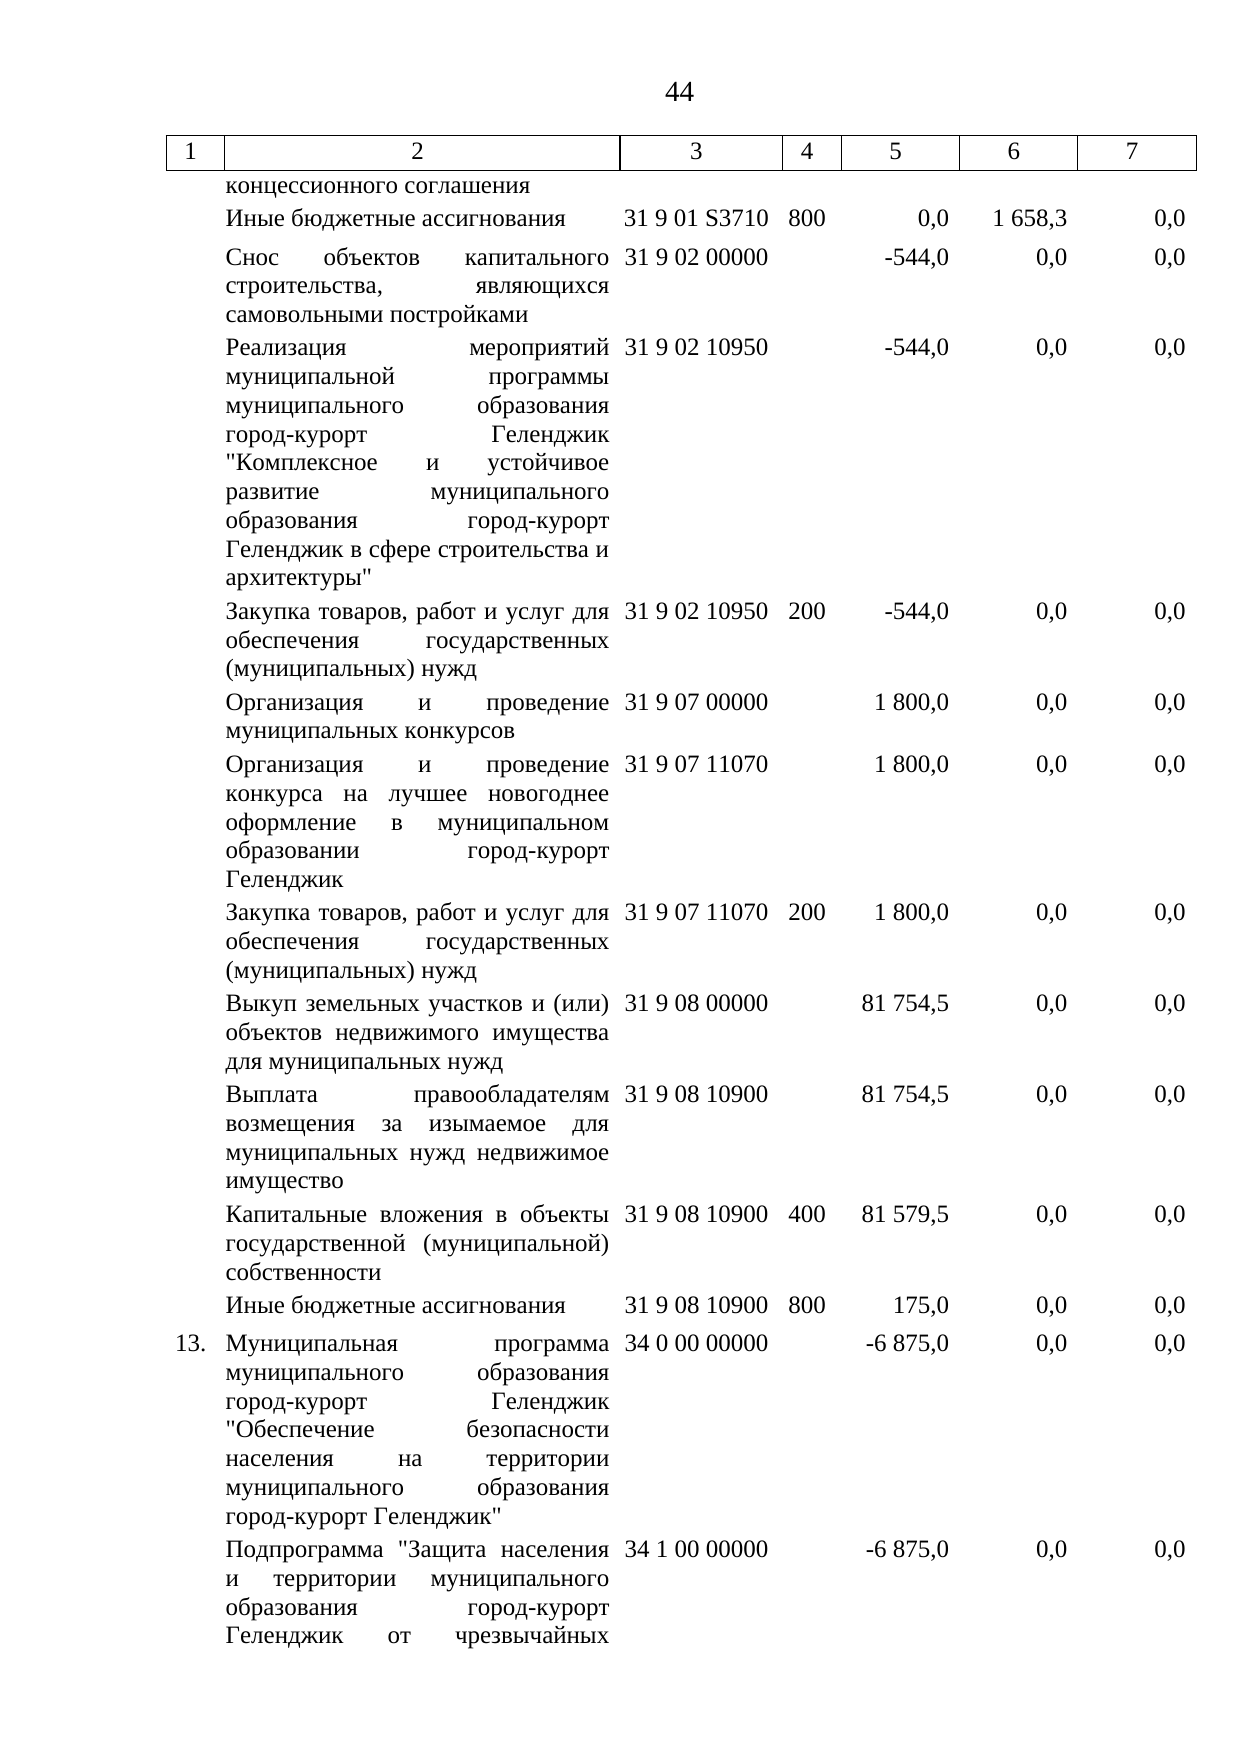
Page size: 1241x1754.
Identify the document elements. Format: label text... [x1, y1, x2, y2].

table_header 3 [621, 136, 782, 170]
table_header 5 [842, 136, 959, 170]
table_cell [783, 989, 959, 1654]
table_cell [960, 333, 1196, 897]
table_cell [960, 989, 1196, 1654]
table_header 6 [960, 136, 1077, 170]
table_header 2 [225, 136, 619, 170]
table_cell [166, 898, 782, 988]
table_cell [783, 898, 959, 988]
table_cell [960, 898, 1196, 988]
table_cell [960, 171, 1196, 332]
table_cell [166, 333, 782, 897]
table_header 7 [1078, 136, 1196, 170]
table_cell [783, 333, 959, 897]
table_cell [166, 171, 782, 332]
table_header 4 [783, 136, 841, 170]
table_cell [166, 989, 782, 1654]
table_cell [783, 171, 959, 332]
table_header 1 [167, 136, 224, 170]
